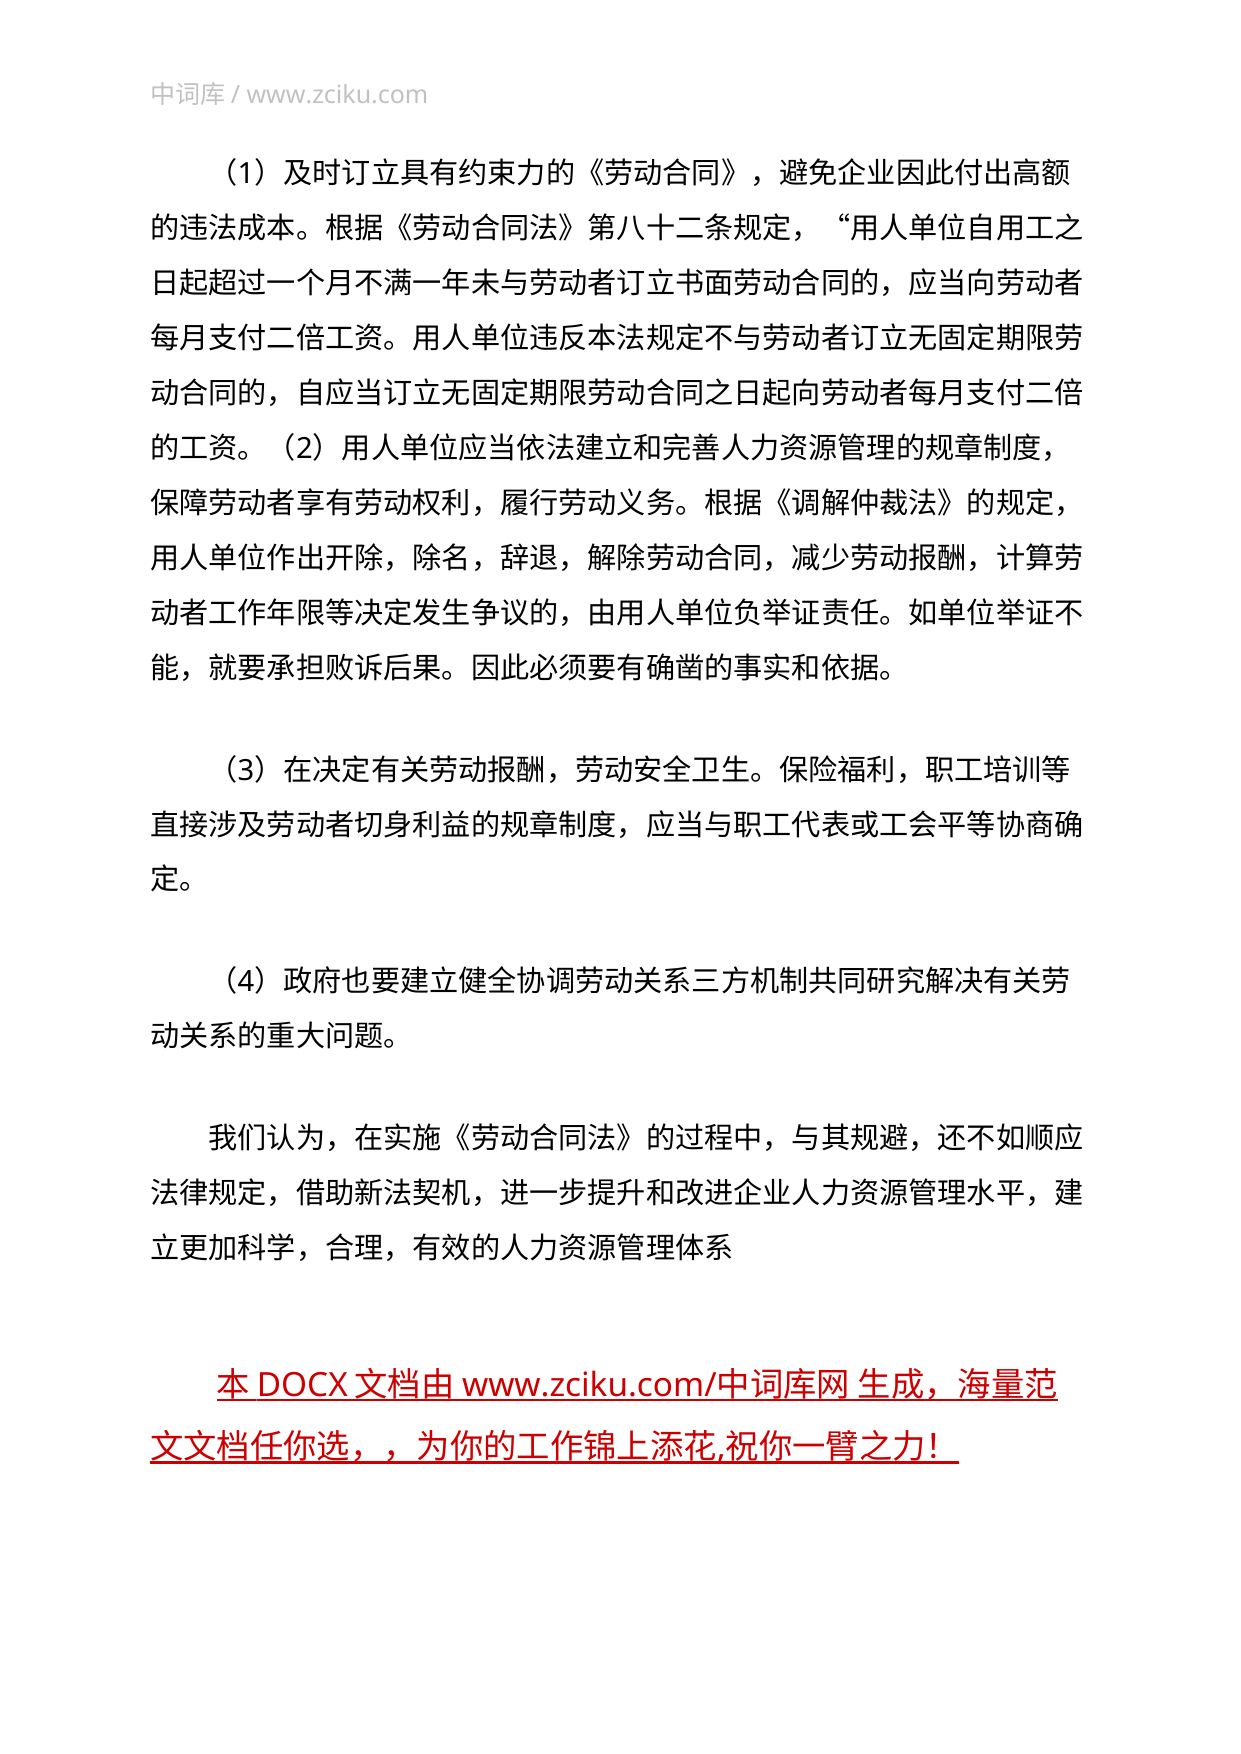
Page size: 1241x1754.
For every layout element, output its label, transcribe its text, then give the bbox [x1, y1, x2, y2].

text （3）在决定有关劳动报酬，劳动安全卫生。保险福利，职工培训等直接涉及劳动者切身利益的规章制度，应当与职工代表或工会平等协商确定。 [150, 746, 1090, 898]
text 本DOCX文档由 www.zciku.com/中词库网 生成，海量范文文档任你选，，为你的工作锦上添花,祝你一臂之力！ [150, 1357, 1090, 1468]
text 我们认为，在实施《劳动合同法》的过程中，与其规避，还不如顺应法律规定，借助新法契机，进一步提升和改进企业人力资源管理水平，建立更加科学，合理，有效的人力资源管理体系 [150, 1114, 1090, 1267]
text （1）及时订立具有约束力的《劳动合同》，避免企业因此付出高额的违法成本。根据《劳动合同法》第八十二条规定，“用人单位自用工之日起超过一个月不满一年未与劳动者订立书面劳动合同的，应当向劳动者每月支付二倍工资。用人单位违反本法规定不与劳动者订立无固定期限劳动合同的，自应当订立无固定期限劳动合同之日起向劳动者每月支付二倍的工资。（2）用人单位应当依法建立和完善人力资源管理的规章制度，保障劳动者享有劳动权利，履行劳动义务。根据《调解仲裁法》的规定，用人单位作出开除，除名，辞退，解除劳动合同，减少劳动报酬，计算劳动者工作年限等决定发生争议的，由用人单位负举证责任。如单位举证不能，就要承担败诉后果。因此必须要有确凿的事实和依据。 [150, 150, 1090, 687]
text （4）政府也要建立健全协调劳动关系三方机制共同研究解决有关劳动关系的重大问题。 [150, 958, 1090, 1055]
